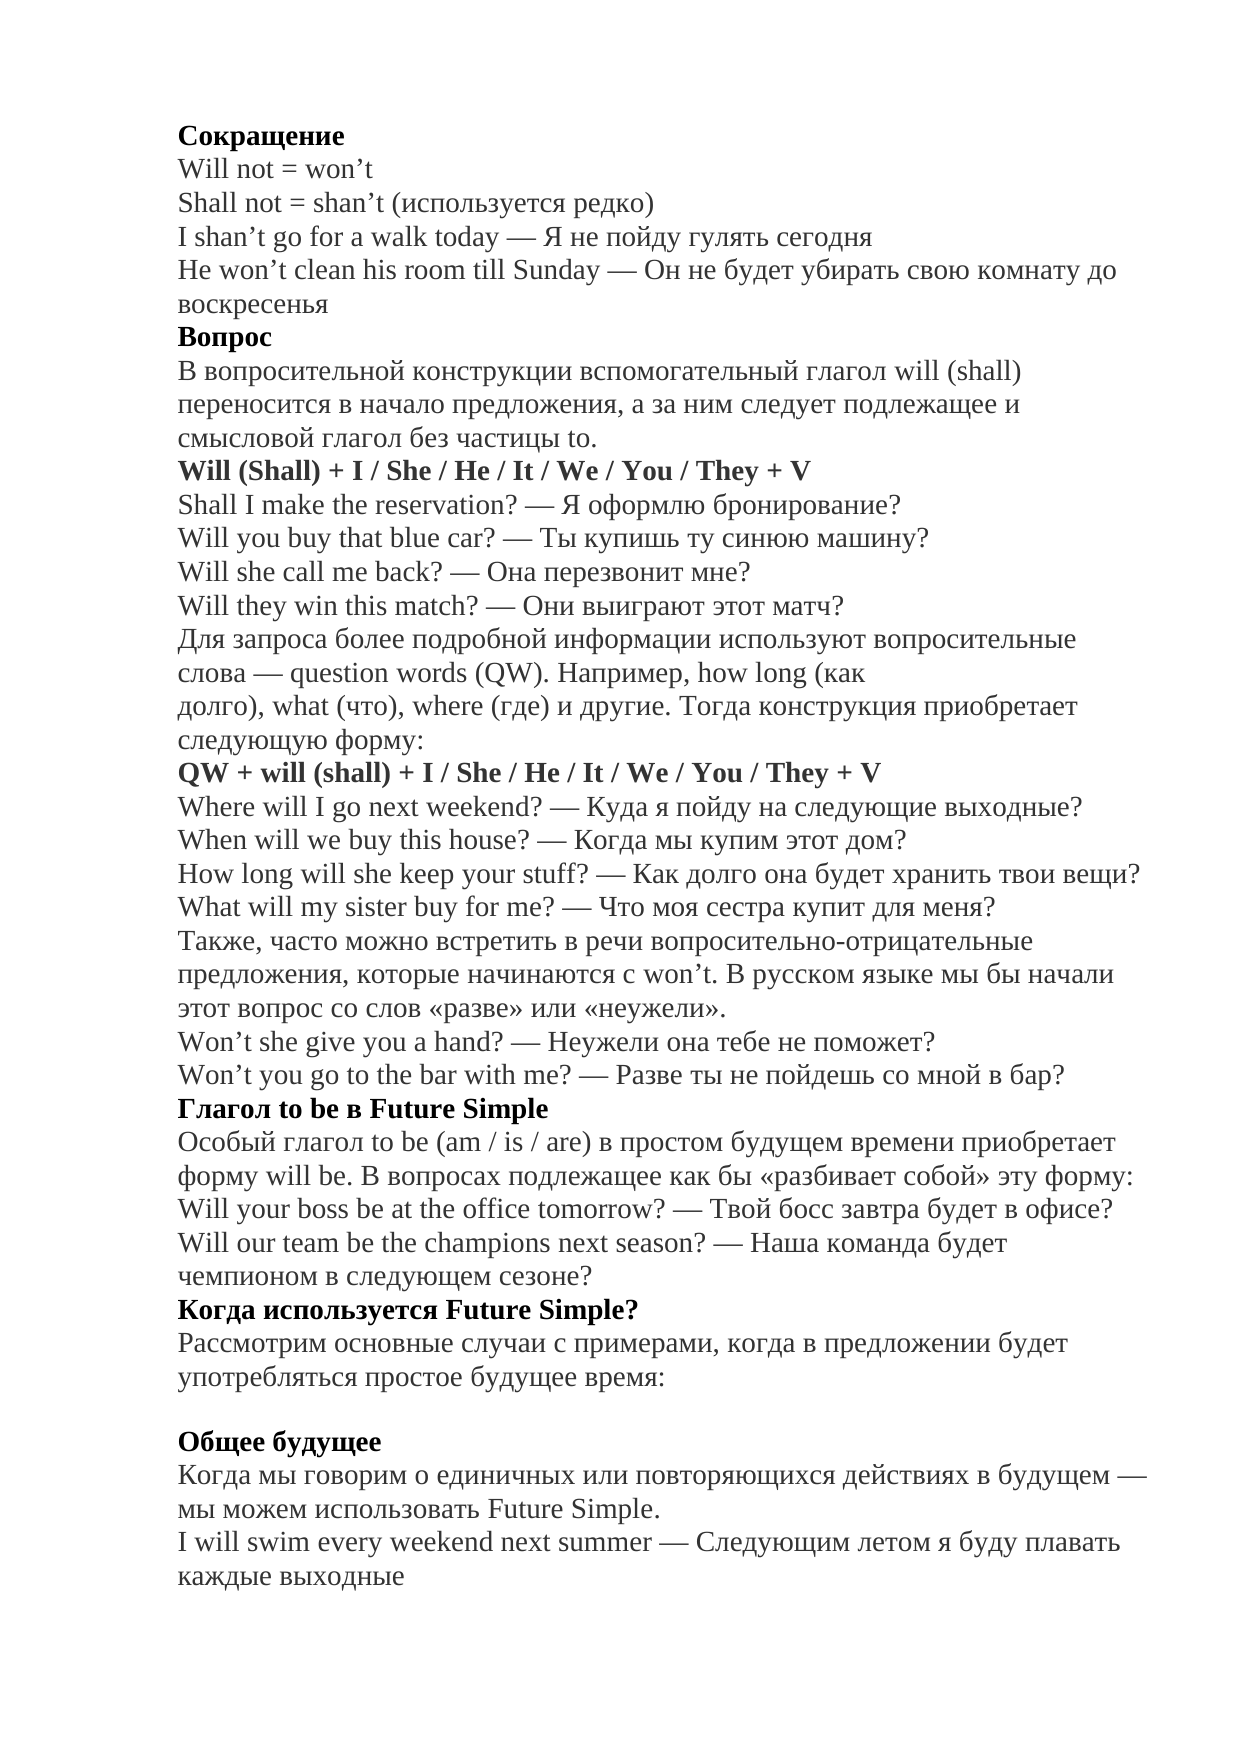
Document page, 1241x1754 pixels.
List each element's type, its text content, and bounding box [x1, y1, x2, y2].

text What will my sister buy for me? — Что моя сестра купит для меня? [177, 889, 1152, 923]
text Will they win this match? — Они выиграют этот матч? [177, 588, 1152, 621]
text QW + will (shall) + I / She / He / It / We / You / They + V [177, 755, 1152, 789]
text Will our team be the champions next season? — Наша команда будет чемпионом в следующем сезоне? [177, 1225, 1152, 1292]
text Рассмотрим основные случаи с примерами, когда в предложении будет употребляться простое будущее время: [177, 1326, 1152, 1393]
text Общее будущее [177, 1424, 1152, 1457]
text Сокращение [177, 118, 1152, 152]
text How long will she keep your stuff? — Как долго она будет хранить твои вещи? [177, 856, 1152, 889]
text Will she call me back? — Она перезвонит мне? [177, 554, 1152, 588]
text Глагол to be в Future Simple [177, 1091, 1152, 1124]
text Won’t she give you a hand? — Неужели она тебе не поможет? Won’t you go to the bar with me? — Разве ты не пойдешь со мной в бар? [177, 1024, 1152, 1091]
text Особый глагол to be (am / is / are) в простом будущем времени приобретает форму will be. В вопросах подлежащее как бы «разбивает собой» эту форму: [177, 1124, 1152, 1191]
text When will we buy this house? — Когда мы купим этот дом? [177, 822, 1152, 856]
text Для запроса более подробной информации используют вопросительные слова — question words (QW). Например, how long (как долго), what (что), where (где) и другие. Тогда конструкция приобретает следующую форму: [177, 621, 1152, 755]
text Will your boss be at the office tomorrow? — Твой босс завтра будет в офисе? [177, 1191, 1152, 1225]
text Shall I make the reservation? — Я оформлю бронирование? [177, 487, 1152, 521]
text Вопрос [177, 319, 1152, 353]
text Will not = won’t [177, 152, 1152, 185]
text He won’t clean his room till Sunday — Он не будет убирать свою комнату до воскресенья [177, 252, 1152, 319]
text I shan’t go for a walk today — Я не пойду гулять сегодня [177, 219, 1152, 252]
text Will you buy that blue car? — Ты купишь ту синюю машину? [177, 521, 1152, 554]
text Когда мы говорим о единичных или повторяющихся действиях в будущем — мы можем использовать Future Simple. [177, 1457, 1152, 1524]
text Также, часто можно встретить в речи вопросительно-отрицательные предложения, которые начинаются с won’t. В русском языке мы бы начали этот вопрос со слов «разве» или «неужели». [177, 923, 1152, 1024]
text Когда используется Future Simple? [177, 1292, 1152, 1326]
text В вопросительной конструкции вспомогательный глагол will (shall) переносится в начало предложения, а за ним следует подлежащее и смысловой глагол без частицы to. [177, 353, 1152, 453]
text I will swim every weekend next summer — Следующим летом я буду плавать каждые выходные [177, 1524, 1152, 1592]
text Where will I go next weekend? — Куда я пойду на следующие выходные? [177, 789, 1152, 822]
text Shall not = shan’t (используется редко) [177, 185, 1152, 219]
text Will (Shall) + I / She / He / It / We / You / They + V [177, 453, 1152, 487]
